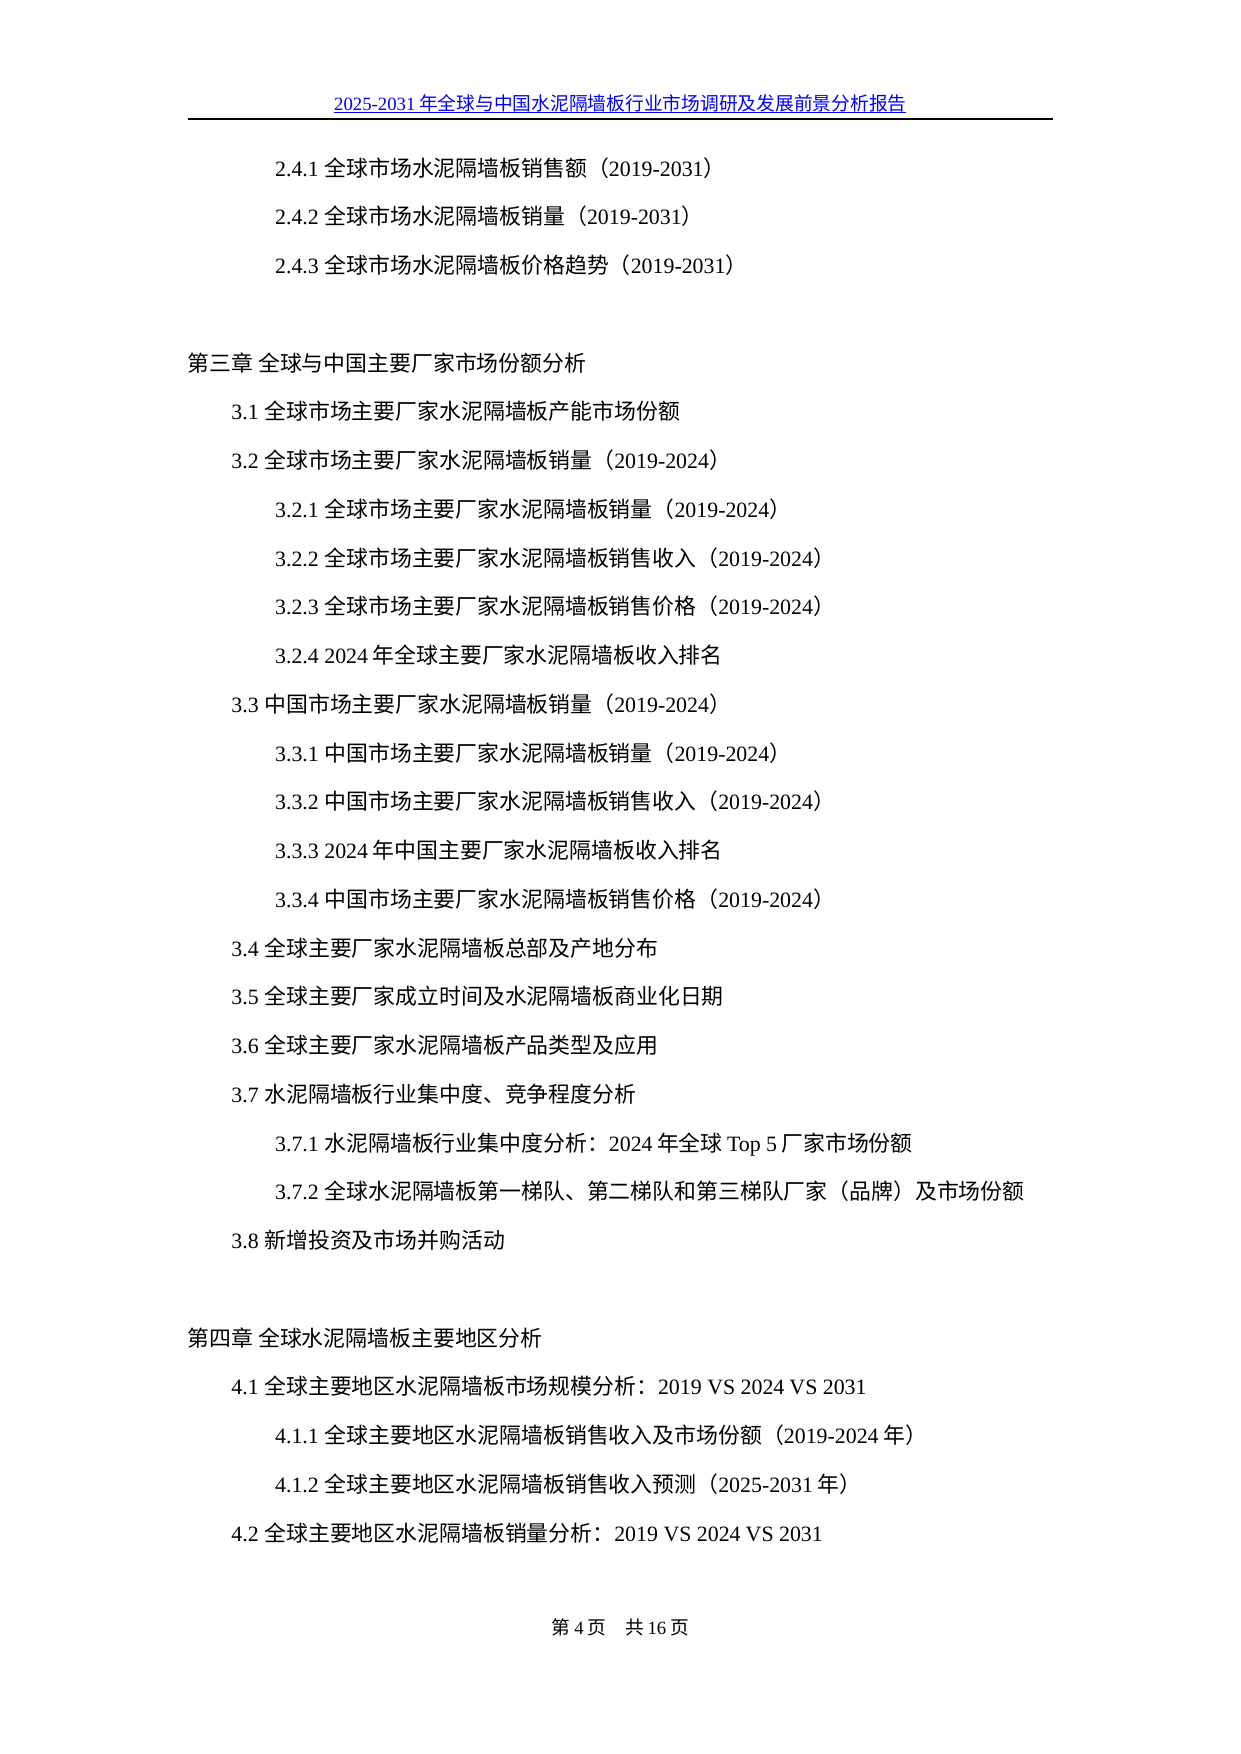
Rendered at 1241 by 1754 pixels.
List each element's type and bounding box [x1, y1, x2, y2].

text [187, 150, 1053, 1548]
